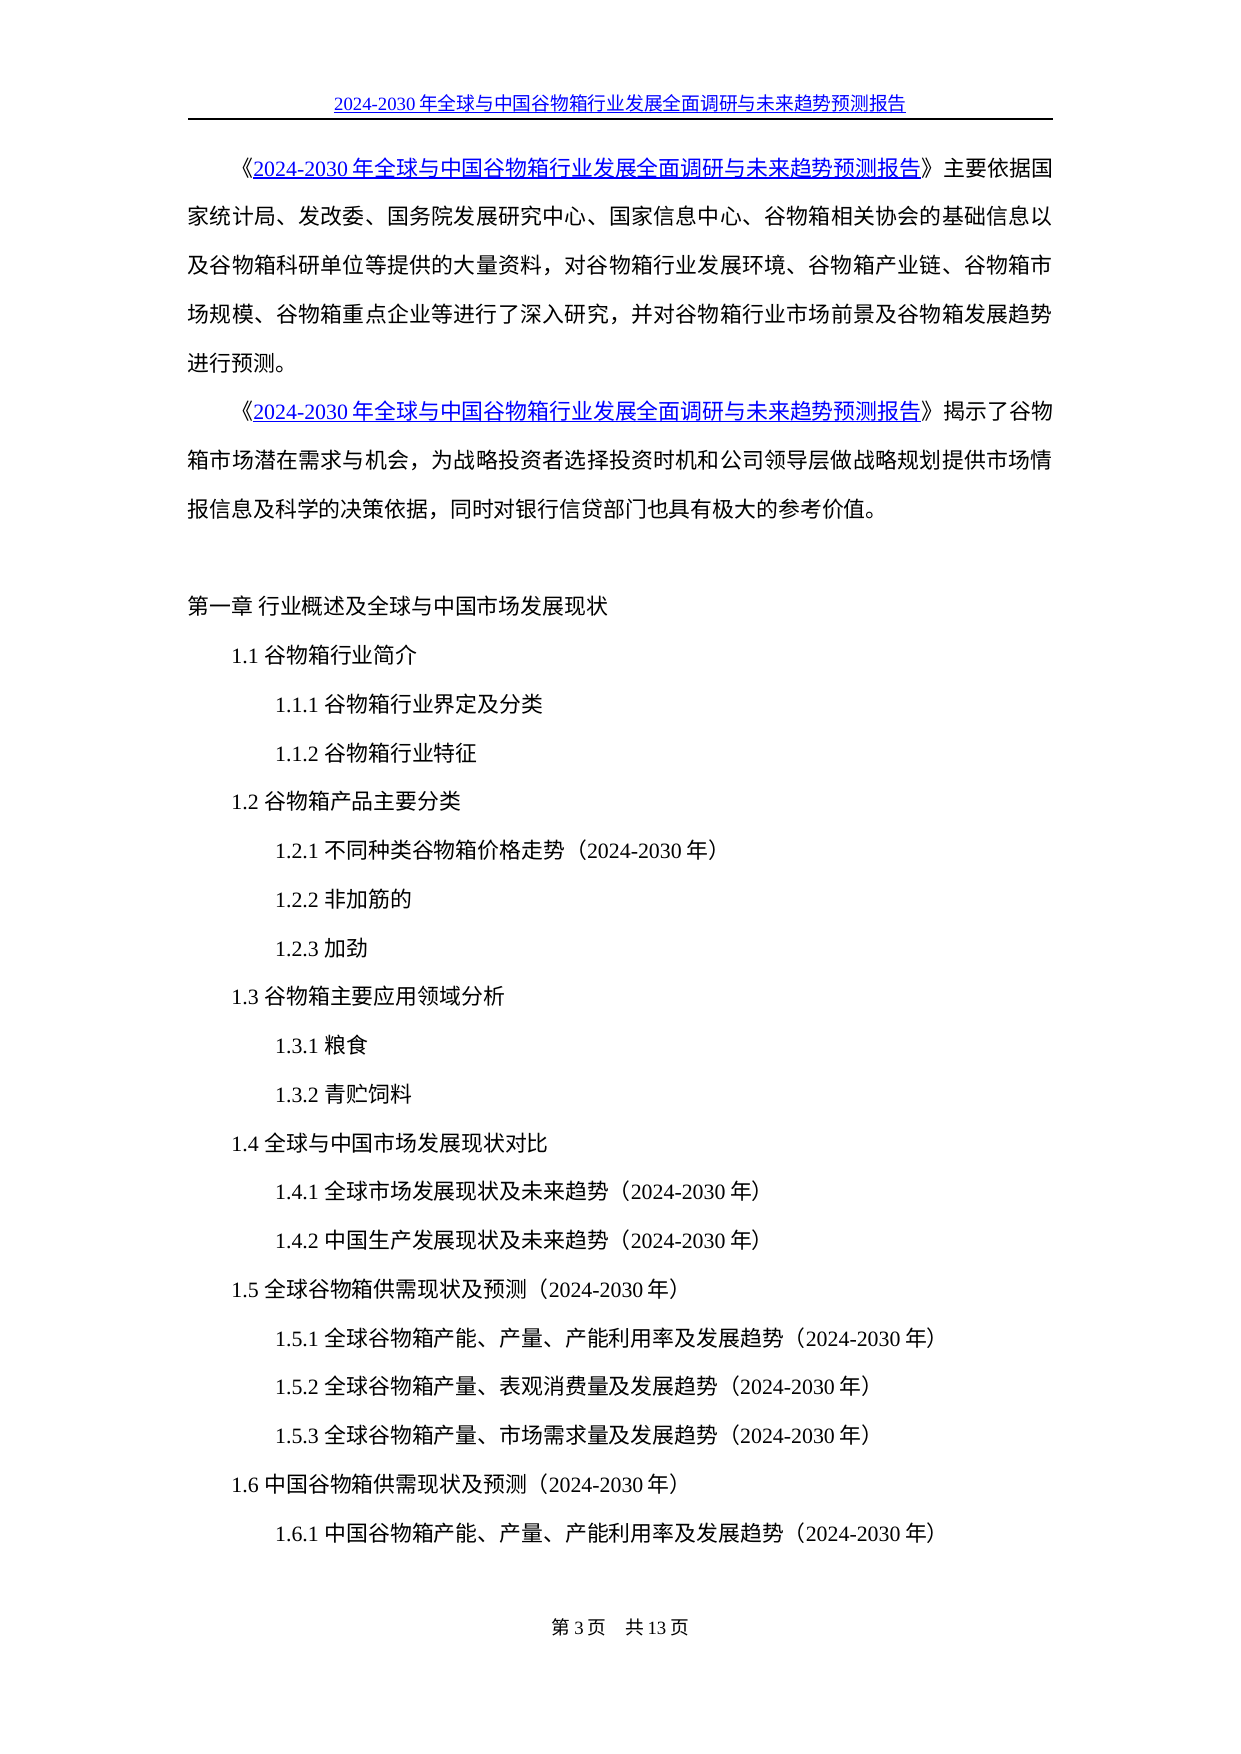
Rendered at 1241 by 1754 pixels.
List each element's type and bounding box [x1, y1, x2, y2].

text [187, 150, 1053, 1548]
